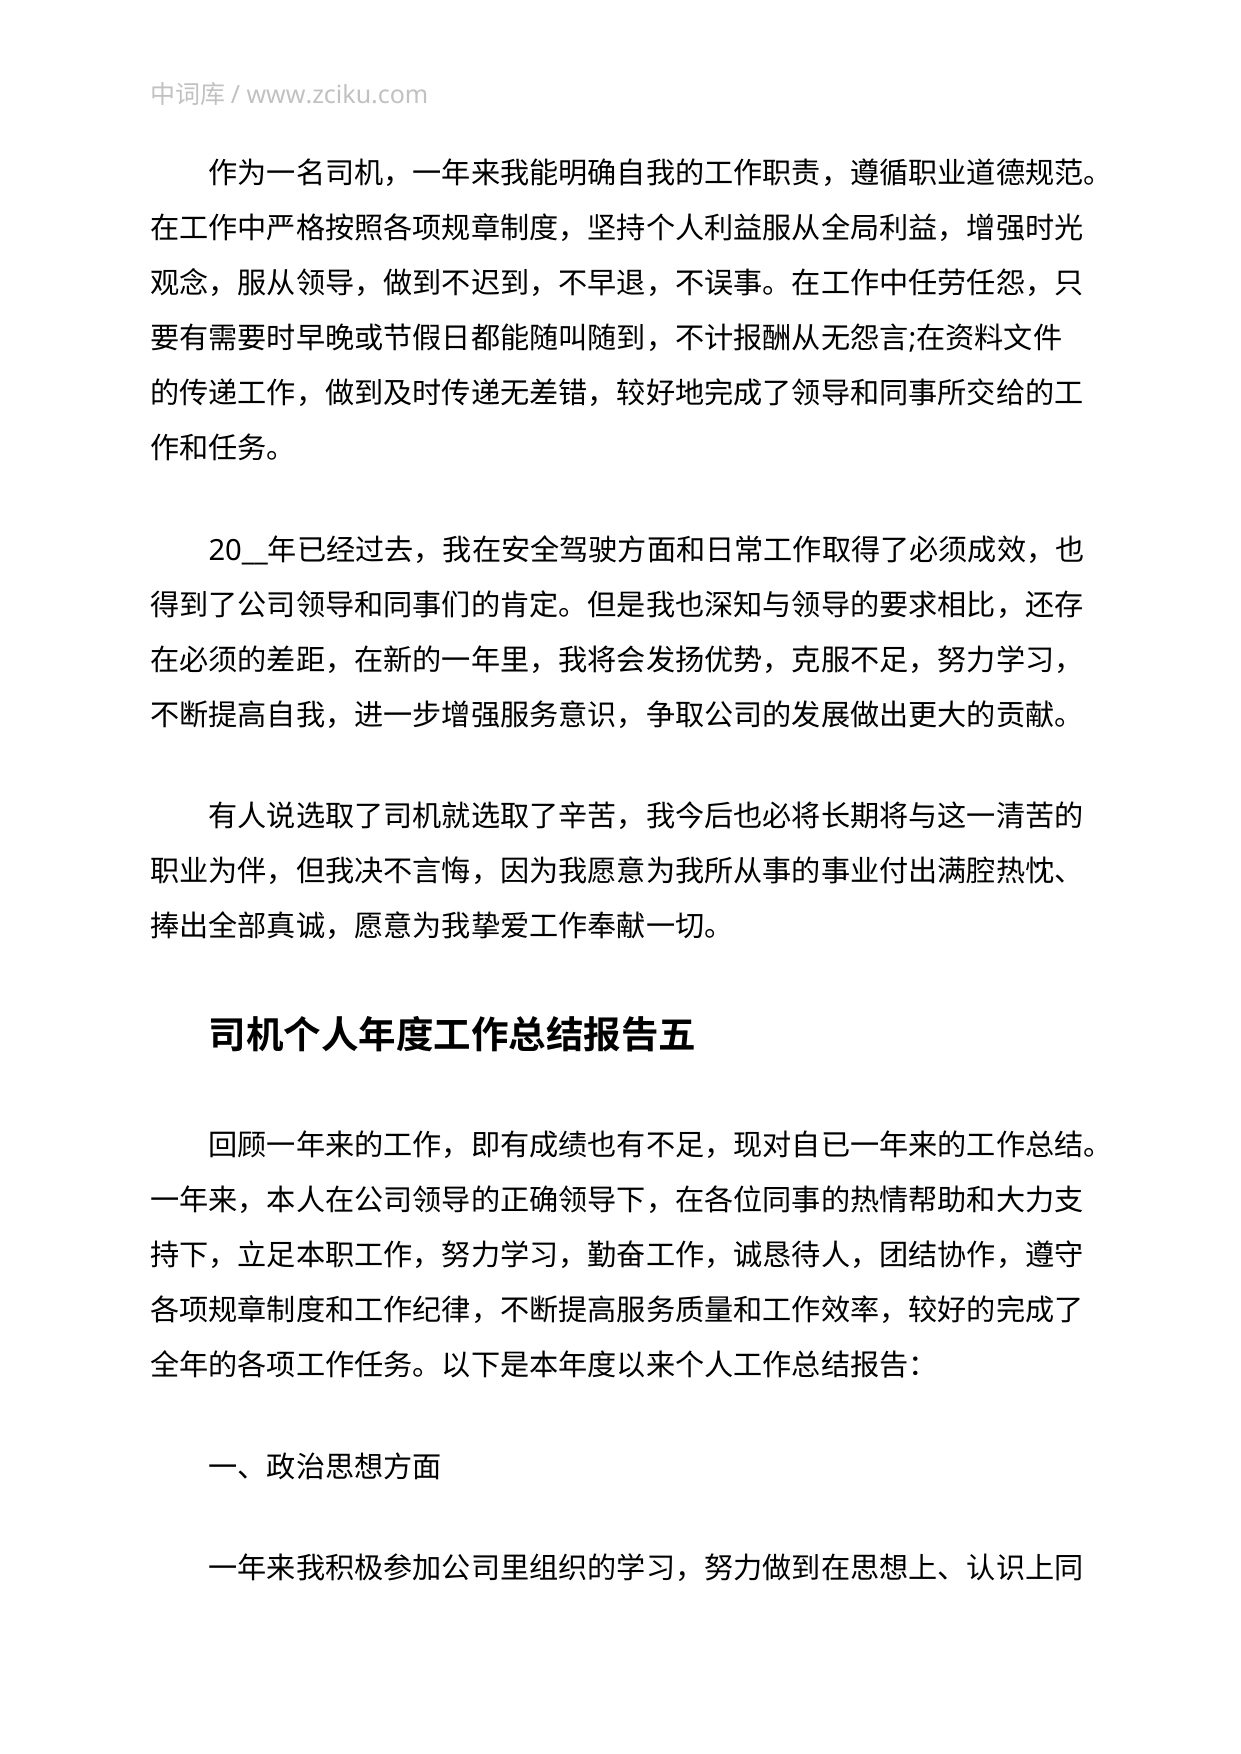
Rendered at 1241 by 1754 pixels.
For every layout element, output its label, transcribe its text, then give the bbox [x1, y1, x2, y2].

text 回顾一年来的工作，即有成绩也有不足，现对自已一年来的工作总结。一年来，本人在公司领导的正确领导下，在各位同事的热情帮助和大力支持下，立足本职工作，努力学习，勤奋工作，诚恳待人，团结协作，遵守各项规章制度和工作纪律，不断提高服务质量和工作效率，较好的完成了全年的各项工作任务。以下是本年度以来个人工作总结报告： [150, 1122, 1090, 1384]
text 有人说选取了司机就选取了辛苦，我今后也必将长期将与这一清苦的职业为伴，但我决不言悔，因为我愿意为我所从事的事业付出满腔热忱、捧出全部真诚，愿意为我挚爱工作奉献一切。 [150, 793, 1090, 945]
text 作为一名司机，一年来我能明确自我的工作职责，遵循职业道德规范。在工作中严格按照各项规章制度，坚持个人利益服从全局利益，增强时光观念，服从领导，做到不迟到，不早退，不误事。在工作中任劳任怨，只要有需要时早晚或节假日都能随叫随到，不计报酬从无怨言;在资料文件的传递工作，做到及时传递无差错，较好地完成了领导和同事所交给的工作和任务。 [150, 150, 1090, 467]
text 20__年已经过去，我在安全驾驶方面和日常工作取得了必须成效，也得到了公司领导和同事们的肯定。但是我也深知与领导的要求相比，还存在必须的差距，在新的一年里，我将会发扬优势，克服不足，努力学习，不断提高自我，进一步增强服务意识，争取公司的发展做出更大的贡献。 [150, 526, 1090, 733]
text 司机个人年度工作总结报告五 [150, 1004, 1090, 1059]
text 一、政治思想方面 [150, 1443, 1090, 1486]
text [150, 1545, 1090, 1587]
